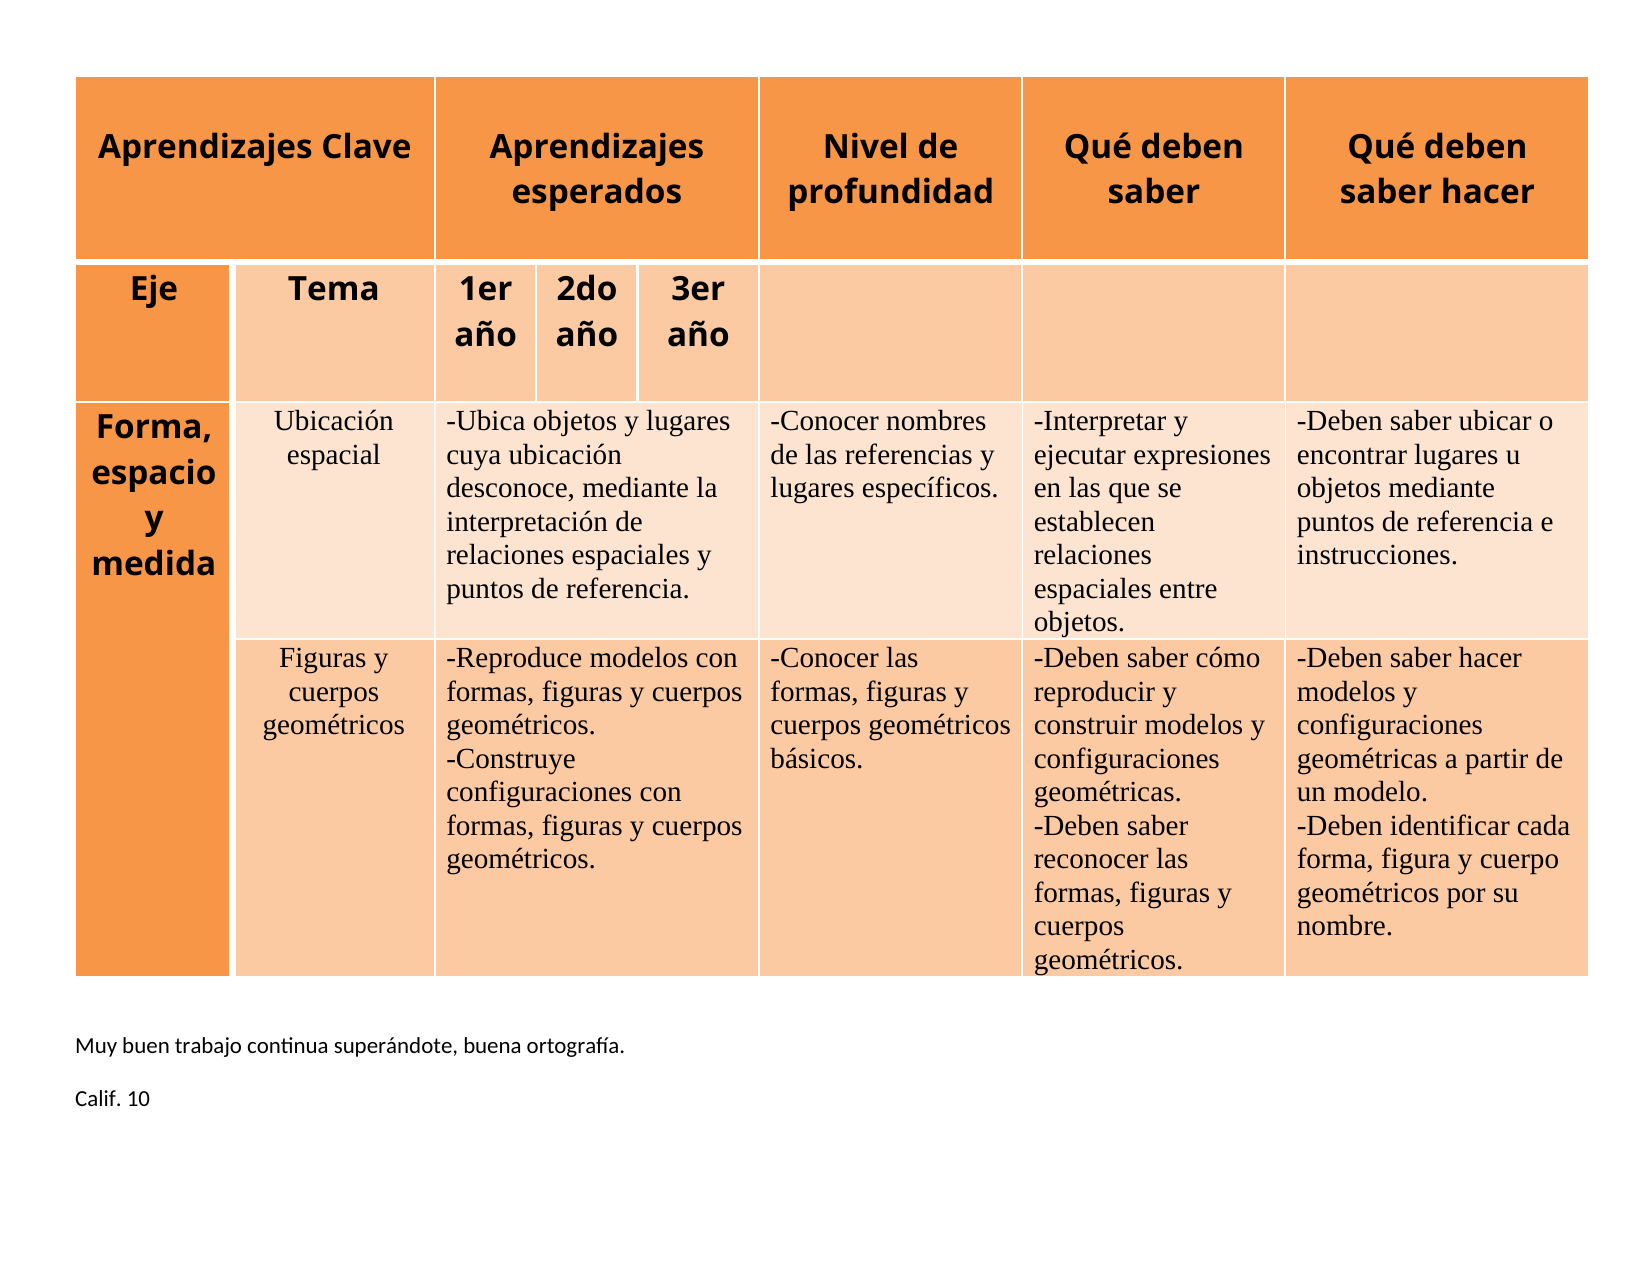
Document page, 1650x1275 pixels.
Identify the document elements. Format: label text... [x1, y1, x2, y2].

table_cell 1er año [436, 265, 535, 401]
table_cell [760, 265, 1021, 401]
table_cell [1286, 265, 1588, 401]
table_cell Figuras y cuerpos geométricos [236, 640, 434, 976]
table_header Qué deben saber hacer [1286, 77, 1588, 259]
text Muy buen trabajo continua superándote, buena ortografía. [75, 1031, 1575, 1059]
table_cell -Ubica objetos y lugares cuya ubicación desconoce, mediante la interpretación de relaciones espaciales y puntos de referencia. [436, 403, 758, 638]
table_cell -Deben saber cómo reproducir y construir modelos y configuraciones geométricas. -Deben saber reconocer las formas, figuras y cuerpos geométricos. [1023, 640, 1284, 976]
table_cell Tema [236, 265, 434, 401]
text Calif. 10 [75, 1084, 1575, 1112]
table_header Qué deben saber [1023, 77, 1284, 259]
table_cell Forma, espacio y medida [76, 403, 229, 976]
table_cell 2do año [537, 265, 636, 401]
table_cell 3er año [639, 265, 758, 401]
table_cell -Conocer las formas, figuras y cuerpos geométricos básicos. [760, 640, 1021, 976]
table_cell -Reproduce modelos con formas, figuras y cuerpos geométricos. -Construye configuraciones con formas, figuras y cuerpos geométricos. [436, 640, 758, 976]
table_header Aprendizajes esperados [436, 77, 758, 259]
table_cell [1023, 265, 1284, 401]
table_cell Ubicación espacial [236, 403, 434, 638]
table_header Aprendizajes Clave [76, 77, 434, 259]
table_cell Eje [76, 265, 229, 401]
table_cell -Deben saber ubicar o encontrar lugares u objetos mediante puntos de referencia e instrucciones. [1286, 403, 1588, 638]
table_cell -Conocer nombres de las referencias y lugares específicos. [760, 403, 1022, 638]
table_cell -Deben saber hacer modelos y configuraciones geométricas a partir de un modelo. -Deben identificar cada forma, figura y cuerpo geométricos por su nombre. [1286, 640, 1588, 976]
table_cell -Interpretar y ejecutar expresiones en las que se establecen relaciones espaciales entre objetos. [1023, 403, 1285, 638]
table_header Nivel de profundidad [760, 77, 1021, 259]
